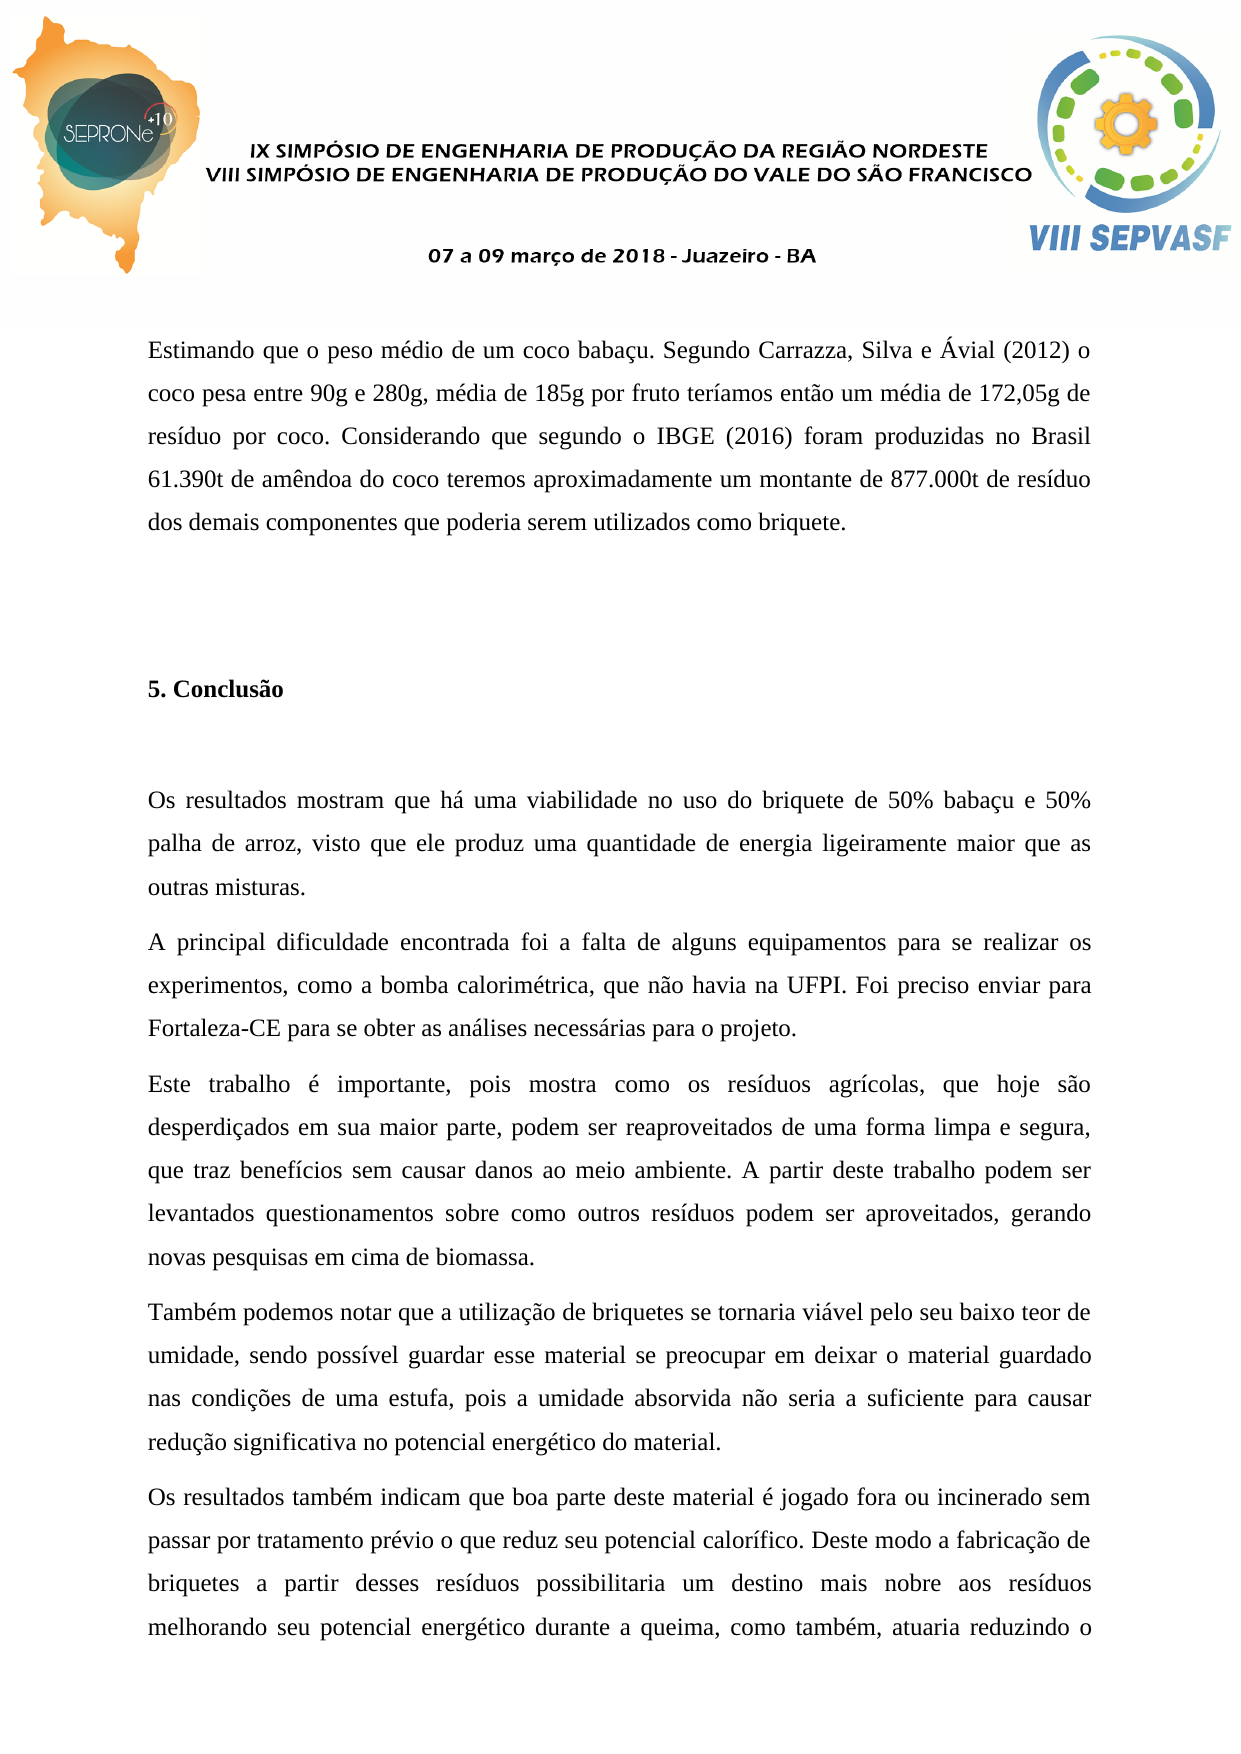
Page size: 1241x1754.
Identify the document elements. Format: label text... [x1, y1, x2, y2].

text A principal dificuldade encontrada foi a falta de alguns equipamentos para se realizar os experimentos, como a bomba calorimétrica, que não havia na UFPI. Foi preciso enviar para Fortaleza-CE para se obter as análises necessárias para o projeto. [148, 927, 1092, 1042]
text Estimando que o peso médio de um coco babaçu. Segundo Carrazza, Silva e Ávial (2012) o coco pesa entre 90g e 280g, média de 185g por fruto teríamos então um média de 172,05g de resíduo por coco. Considerando que segundo o IBGE (2016) foram produzidas no Brasil 61.390t de amêndoa do coco teremos aproximadamente um montante de 877.000t de resíduo dos demais componentes que poderia serem utilizados como briquete. [148, 335, 1092, 536]
text Este trabalho é importante, pois mostra como os resíduos agrícolas, que hoje são desperdiçados em sua maior parte, podem ser reaproveitados de uma forma limpa e segura, que traz benefícios sem causar danos ao meio ambiente. A partir deste trabalho podem ser levantados questionamentos sobre como outros resíduos podem ser aproveitados, gerando novas pesquisas em cima de biomassa. [148, 1069, 1092, 1270]
text Também podemos notar que a utilização de briquetes se tornaria viável pelo seu baixo teor de umidade, sendo possível guardar esse material se preocupar em deixar o material guardado nas condições de uma estufa, pois a umidade absorvida não seria a suficiente para causar redução significativa no potencial energético do material. [148, 1297, 1092, 1455]
text Os resultados mostram que há uma viabilidade no uso do briquete de 50% babaçu e 50% palha de arroz, visto que ele produz uma quantidade de energia ligeiramente maior que as outras misturas. [148, 785, 1092, 900]
picture [0, 0, 1241, 330]
text 5. Conclusão [148, 674, 1092, 703]
